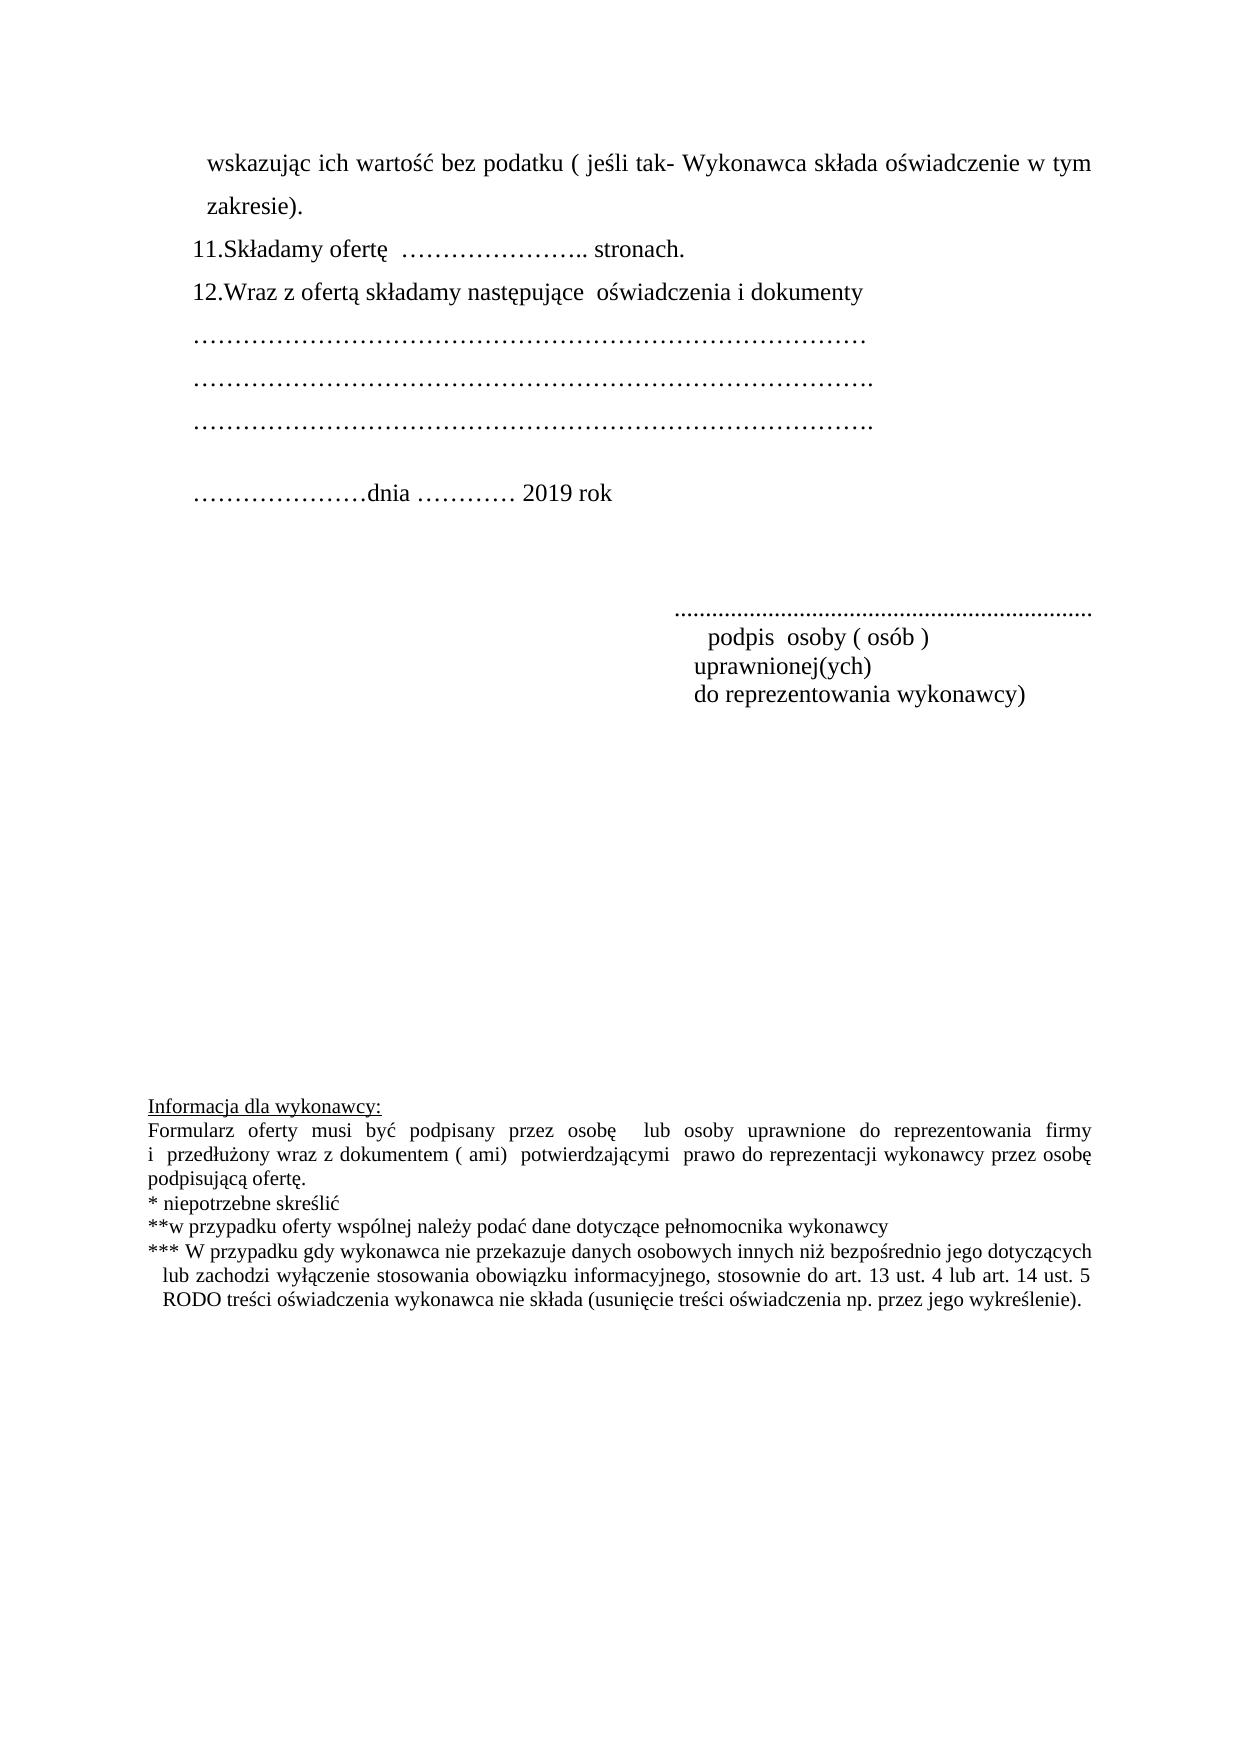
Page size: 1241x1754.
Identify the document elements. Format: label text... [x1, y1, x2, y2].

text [207, 148, 1093, 219]
text 11.Składamy ofertę ………………….. stronach. [148, 234, 1093, 263]
text Formularz oferty musi być podpisany przez osobę lub osoby uprawnione do reprezentowania firmy i przedłużony wraz z dokumentem ( ami) potwierdzającymi prawo do reprezentacji wykonawcy przez osobę podpisującą ofertę. [148, 1118, 1093, 1190]
text ………………………………………………………………………. [148, 406, 1093, 435]
text 12.Wraz z ofertą składamy następujące oświadczenia i dokumenty ……………………………………………………………………… [192, 277, 1093, 349]
text …………………dnia ………… 2019 rok [148, 478, 1093, 507]
text Informacja dla wykonawcy: [148, 1094, 1093, 1118]
text ………………………………………………………………………. [148, 363, 1093, 392]
text ................................................................... [664, 593, 1093, 622]
text **w przypadku oferty wspólnej należy podać dane dotyczące pełnomocnika wykonawcy [148, 1214, 1093, 1238]
text * niepotrzebne skreślić [148, 1190, 1093, 1214]
text *** W przypadku gdy wykonawca nie przekazuje danych osobowych innych niż bezpośrednio jego dotyczących lub zachodzi wyłączenie stosowania obowiązku informacyjnego, stosownie do art. 13 ust. 4 lub art. 14 ust. 5 RODO treści oświadczenia wykonawca nie składa (usunięcie treści oświadczenia np. przez jego wykreślenie). [148, 1238, 1093, 1311]
text podpis osoby ( osób ) uprawnionej(ych) do reprezentowania wykonawcy) [664, 622, 1093, 708]
